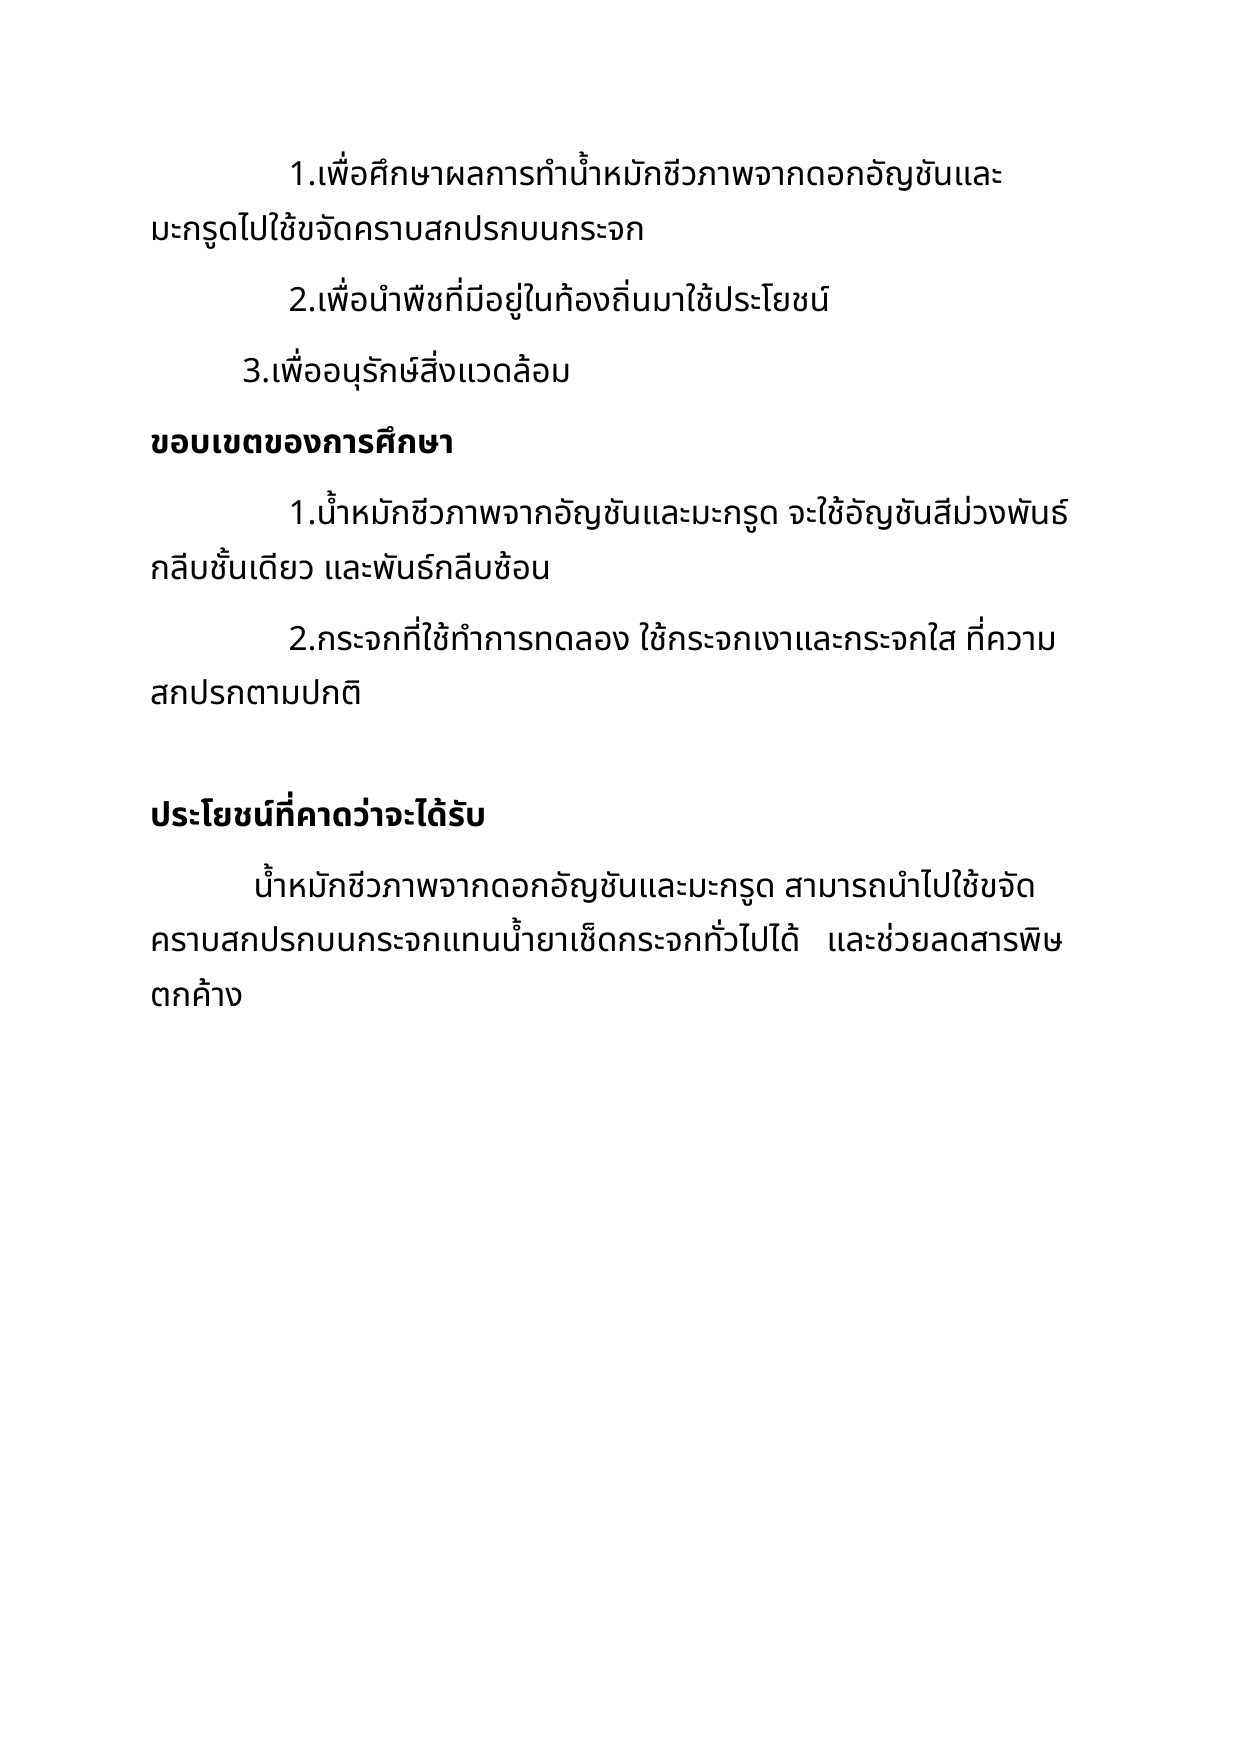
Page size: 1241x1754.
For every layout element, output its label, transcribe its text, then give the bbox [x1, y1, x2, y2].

text 1.น้ำหมักชีวภาพจากอัญชันและมะกรูด จะใช้อัญชันสีม่วงพันธ์กลีบชั้นเดียว และพันธ์กลีบซ้อน [150, 489, 1090, 594]
text 3.เพื่ออนุรักษ์สิ่งแวดล้อม [225, 347, 1090, 397]
text น้ำหมักชีวภาพจากดอกอัญชันและมะกรูด สามารถนำไปใช้ขจัดคราบสกปรกบนกระจกแทนน้ำยาเช็ดกระจกทั่วไปได้ และช่วยลดสารพิษตกค้าง [150, 862, 1090, 1021]
text ขอบเขตของการศึกษา [150, 418, 1090, 468]
text 1.เพื่อศึกษาผลการทำน้ำหมักชีวภาพจากดอกอัญชันและมะกรูดไปใช้ขจัดคราบสกปรกบนกระจก [150, 150, 1090, 255]
text 2.กระจกที่ใช้ทำการทดลอง ใช้กระจกเงาและกระจกใส ที่ความสกปรกตามปกติ [150, 615, 1090, 720]
text 2.เพื่อนำพืชที่มีอยู่ในท้องถิ่นมาใช้ประโยชน์ [150, 276, 1090, 326]
text ประโยชน์ที่คาดว่าจะได้รับ [150, 791, 1090, 841]
